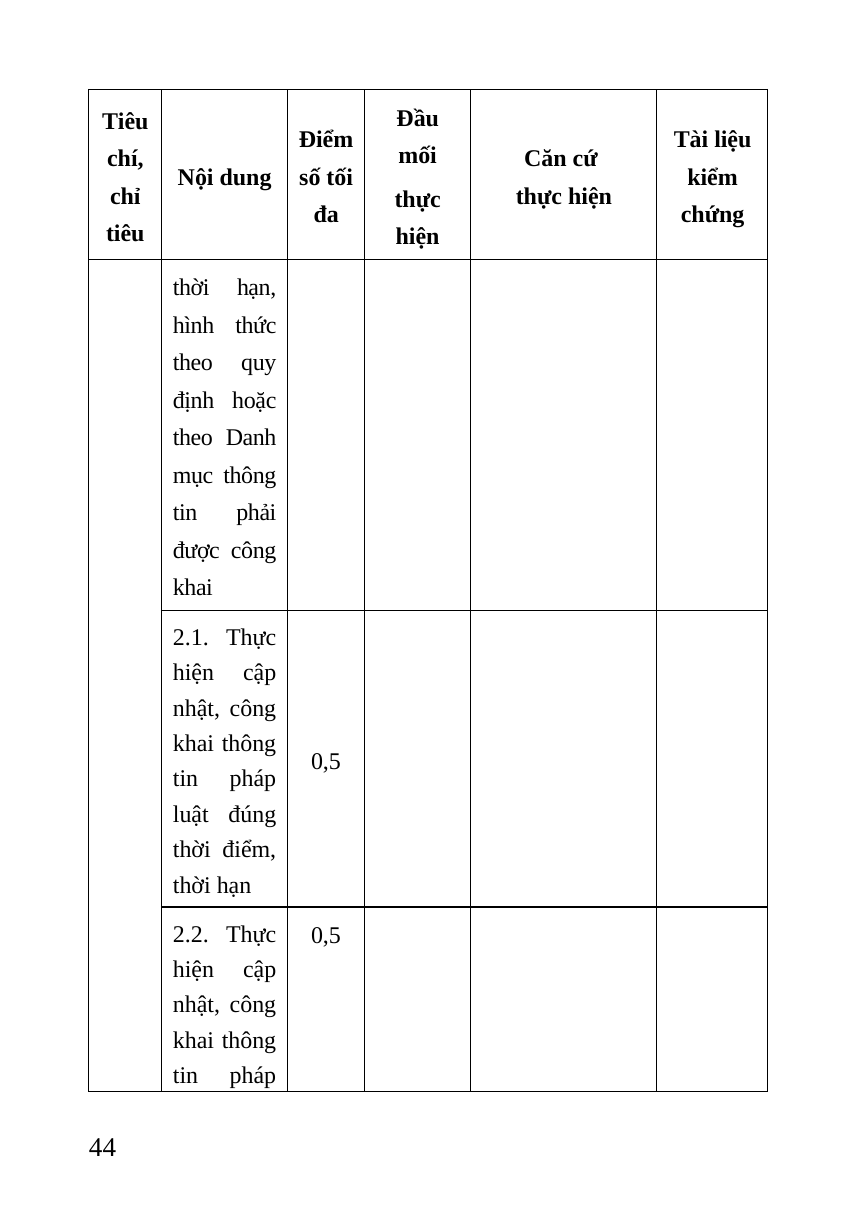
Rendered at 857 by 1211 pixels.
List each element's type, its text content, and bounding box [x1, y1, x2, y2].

table_cell 0,5 [288, 908, 364, 1091]
table_cell 0,5 [288, 611, 364, 906]
table_cell [657, 611, 767, 906]
table_header Tài liệu kiểm chứng [657, 90, 767, 258]
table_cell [162, 260, 287, 609]
table_header Căn cứ thực hiện [471, 90, 656, 258]
table_cell [365, 611, 470, 906]
table_cell [657, 260, 767, 609]
table_cell [471, 260, 656, 609]
table_header Nội dung [162, 90, 287, 258]
table_cell [365, 908, 470, 1091]
table_cell 1 [288, 260, 364, 609]
table_header Đầu mối thực hiện [365, 90, 470, 258]
table_header Tiêu chí, chỉ tiêu [89, 90, 161, 258]
table_header Điểm số tối đa [288, 90, 364, 258]
table_cell [471, 908, 656, 1091]
table_cell 2.1. Thực hiện cập nhật, công khai thông tin pháp luật đúng thời điểm, thời hạn [162, 611, 287, 906]
table_cell [657, 908, 767, 1091]
table_cell [471, 611, 656, 906]
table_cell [162, 908, 287, 1091]
table_cell [365, 260, 470, 609]
